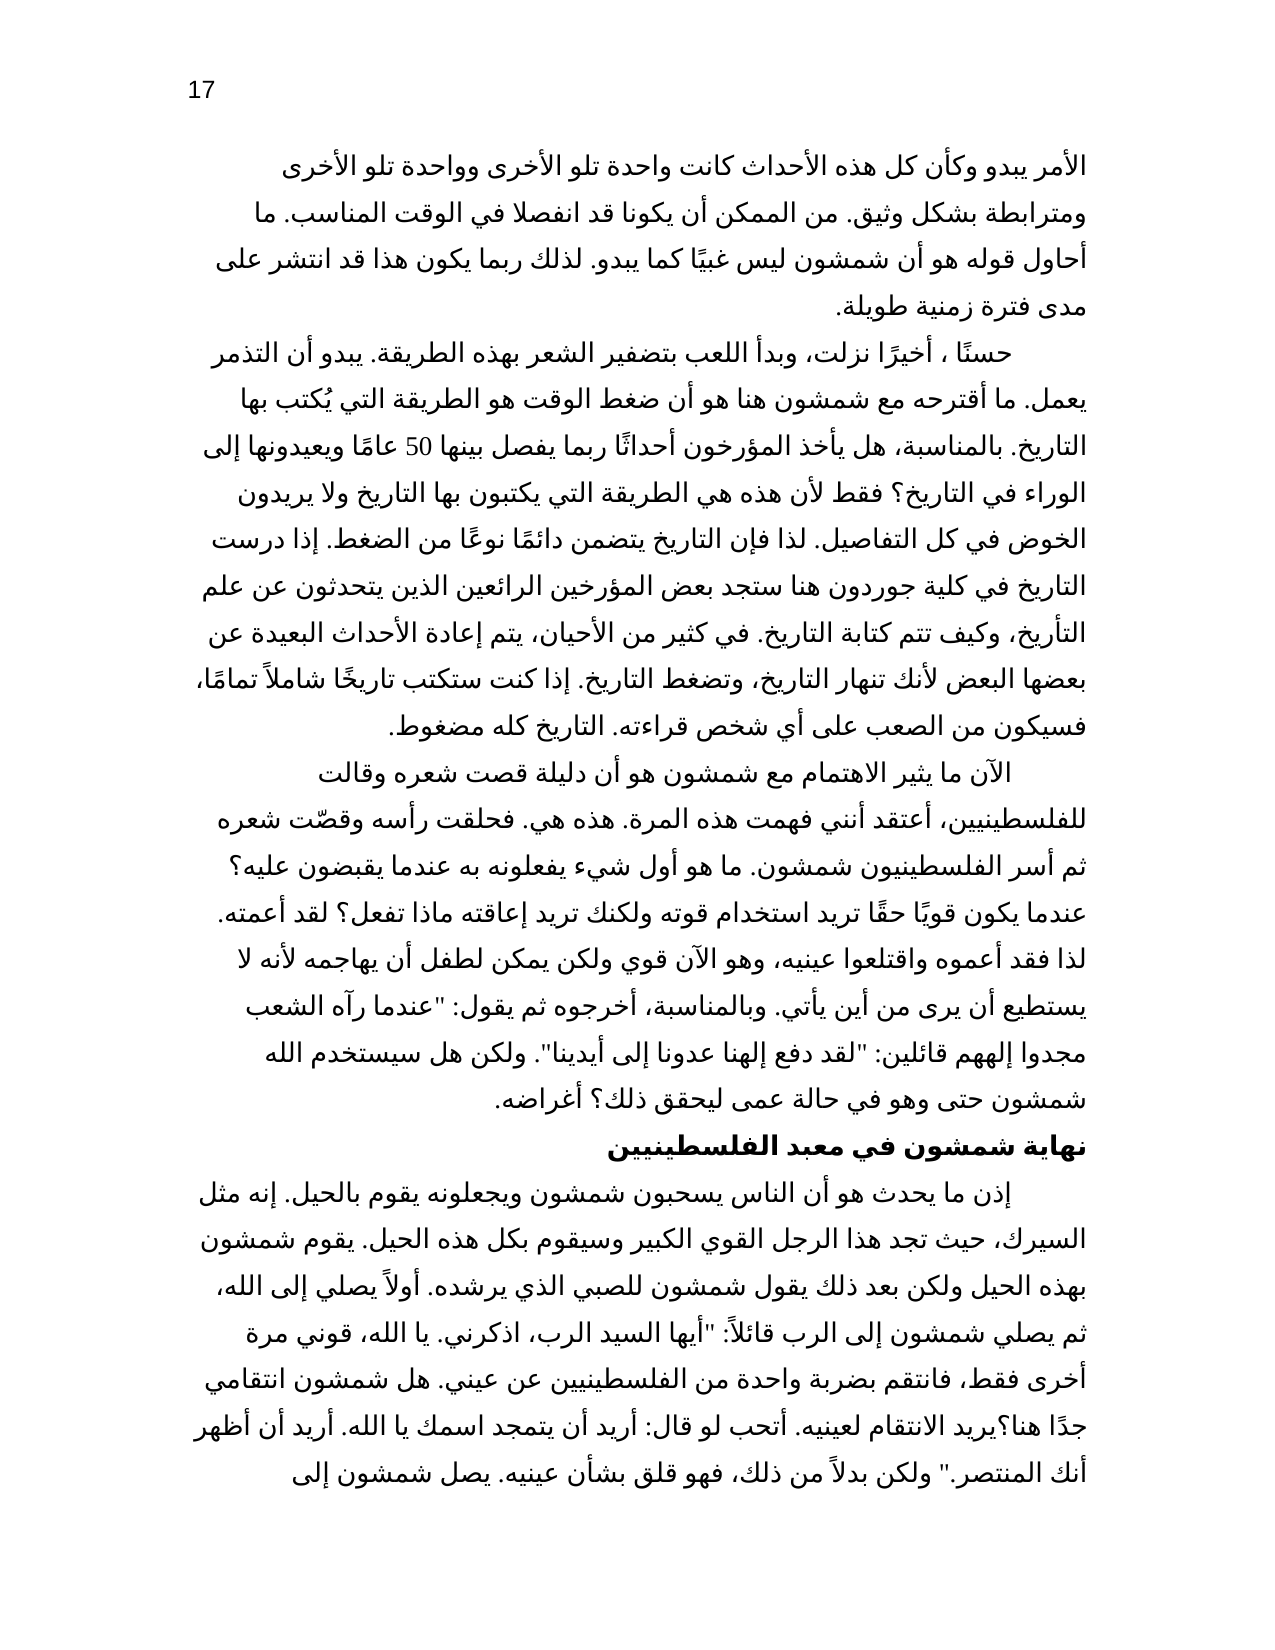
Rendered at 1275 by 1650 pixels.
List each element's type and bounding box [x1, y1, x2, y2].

text [187, 150, 1087, 1488]
